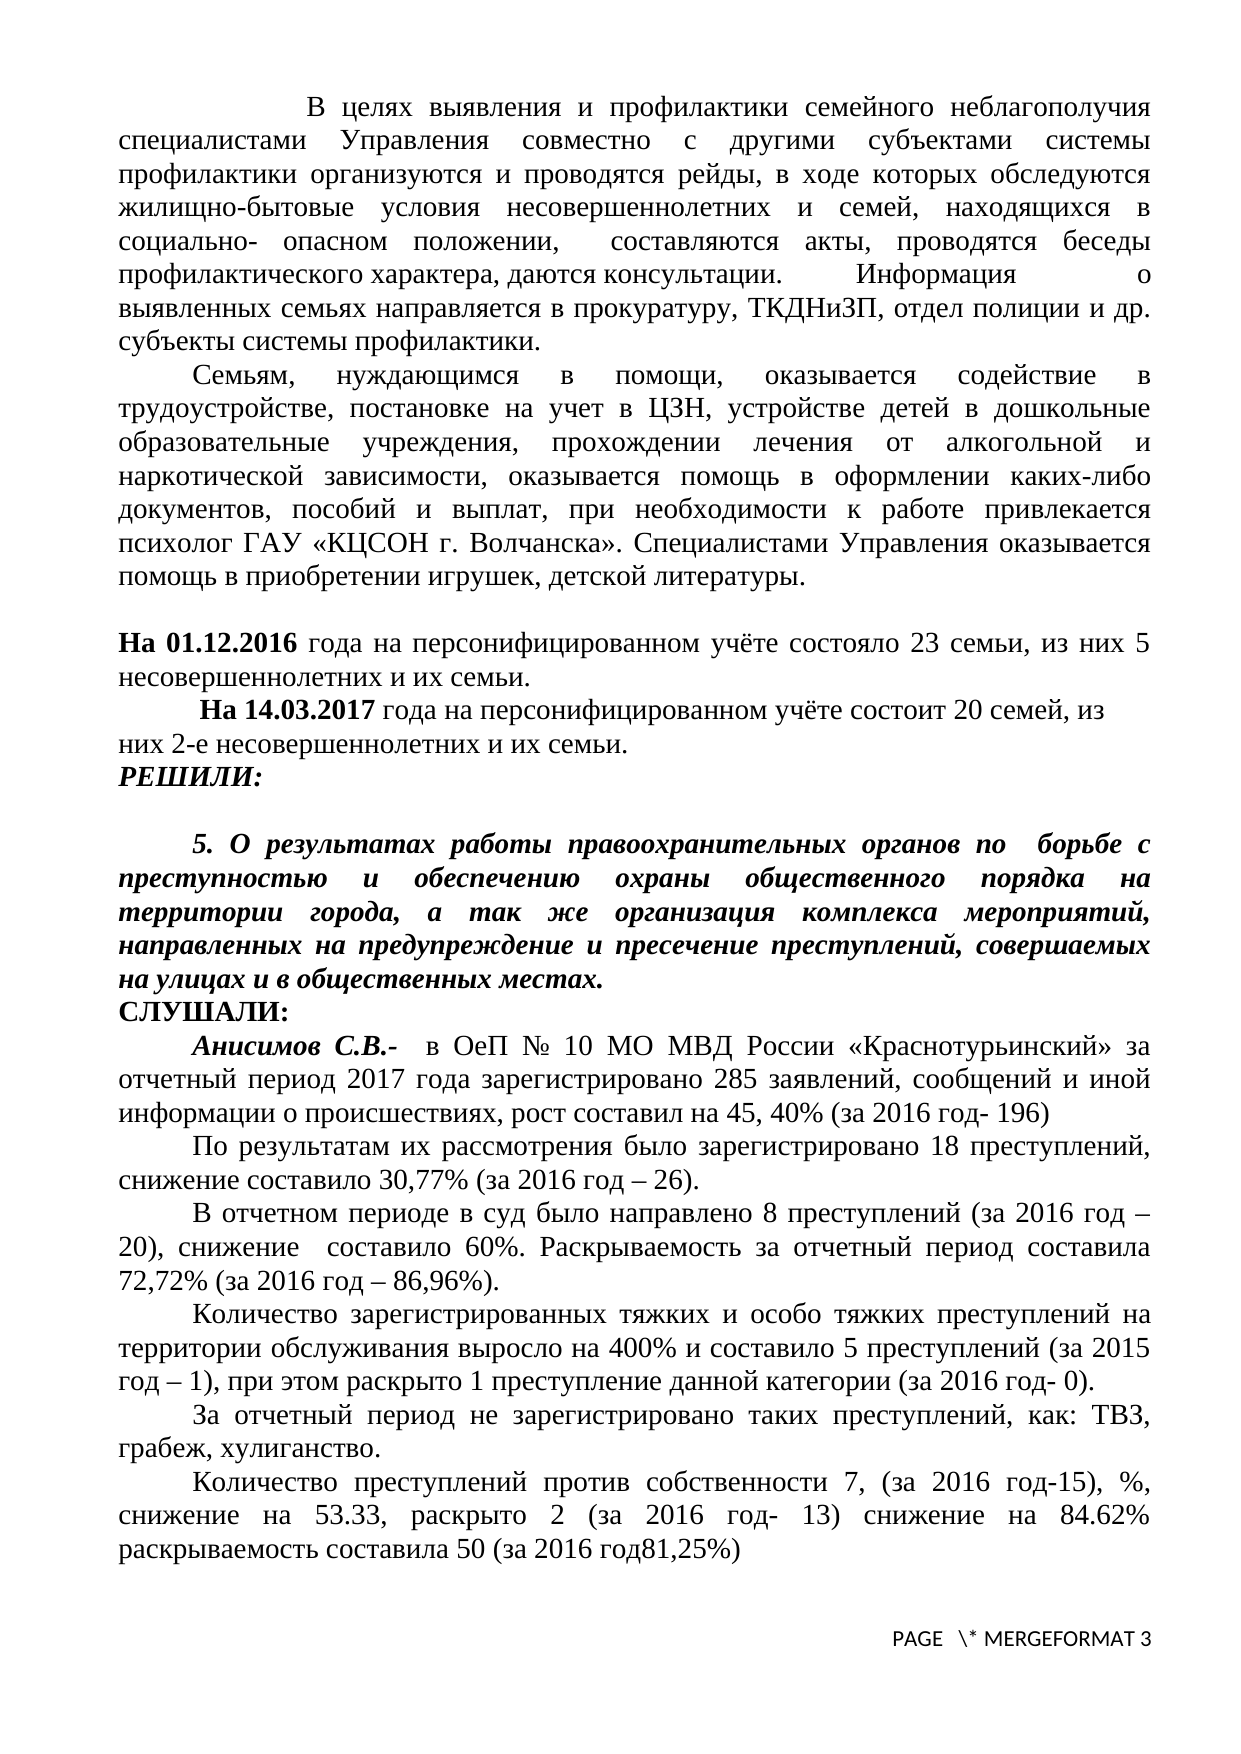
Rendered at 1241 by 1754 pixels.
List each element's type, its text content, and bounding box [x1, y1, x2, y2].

text Анисимов С.В.- в ОеП № 10 МО МВД России «Краснотурьинский» за отчетный период 2017 года зарегистрировано 285 заявлений, сообщений и иной информации о происшествиях, рост составил на 45, 40% (за 2016 год- 196) [118, 1028, 1152, 1128]
text Количество преступлений против собственности 7, (за 2016 год-15), %, снижение на 53.33, раскрыто 2 (за 2016 год- 13) снижение на 84.62% раскрываемость составила 50 (за 2016 год81,25%) [118, 1464, 1152, 1564]
text По результатам их рассмотрения было зарегистрировано 18 преступлений, снижение составило 30,77% (за 2016 год – 26). [118, 1128, 1152, 1196]
text 5. О результатах работы правоохранительных органов по борьбе с преступностью и обеспечению охраны общественного порядка на территории города, а так же организация комплекса мероприятий, направленных на предупреждение и пресечение преступлений, совершаемых на улицах и в общественных местах. [118, 827, 1152, 994]
text За отчетный период не зарегистрировано таких преступлений, как: ТВЗ, грабеж, хулиганство. [118, 1397, 1152, 1464]
text В целях выявления и профилактики семейного неблагополучия специалистами Управления совместно с другими субъектами системы профилактики организуются и проводятся рейды, в ходе которых обследуются жилищно-бытовые условия несовершеннолетних и семей, находящихся в социально- опасном положении, составляются акты, проводятся беседы профилактического характера, даются консультации. Информация о выявленных семьях направляется в прокуратуру, ТКДНиЗП, отдел полиции и др. субъекты системы профилактики. [118, 89, 1152, 357]
text На 14.03.2017 года на персонифицированном учёте состоит 20 семей, из них 2-е несовершеннолетних и их семьи. [118, 692, 1152, 759]
text РЕШИЛИ: [118, 759, 1152, 793]
text СЛУШАЛИ: [118, 994, 1152, 1028]
text Количество зарегистрированных тяжких и особо тяжких преступлений на территории обслуживания выросло на 400% и составило 5 преступлений (за 2015 год – 1), при этом раскрыто 1 преступление данной категории (за 2016 год- 0). [118, 1296, 1152, 1397]
text Семьям, нуждающимся в помощи, оказывается содействие в трудоустройстве, постановке на учет в ЦЗН, устройстве детей в дошкольные образовательные учреждения, прохождении лечения от алкогольной и наркотической зависимости, оказывается помощь в оформлении каких-либо документов, пособий и выплат, при необходимости к работе привлекается психолог ГАУ «КЦСОН г. Волчанска». Специалистами Управления оказывается помощь в приобретении игрушек, детской литературы. На 01.12.2016 года на персонифицированном учёте состояло 23 семьи, из них 5 несовершеннолетних и их семьи. [118, 357, 1152, 692]
text В отчетном периоде в суд было направлено 8 преступлений (за 2016 год – 20), снижение составило 60%. Раскрываемость за отчетный период составила 72,72% (за 2016 год – 86,96%). [118, 1196, 1152, 1296]
